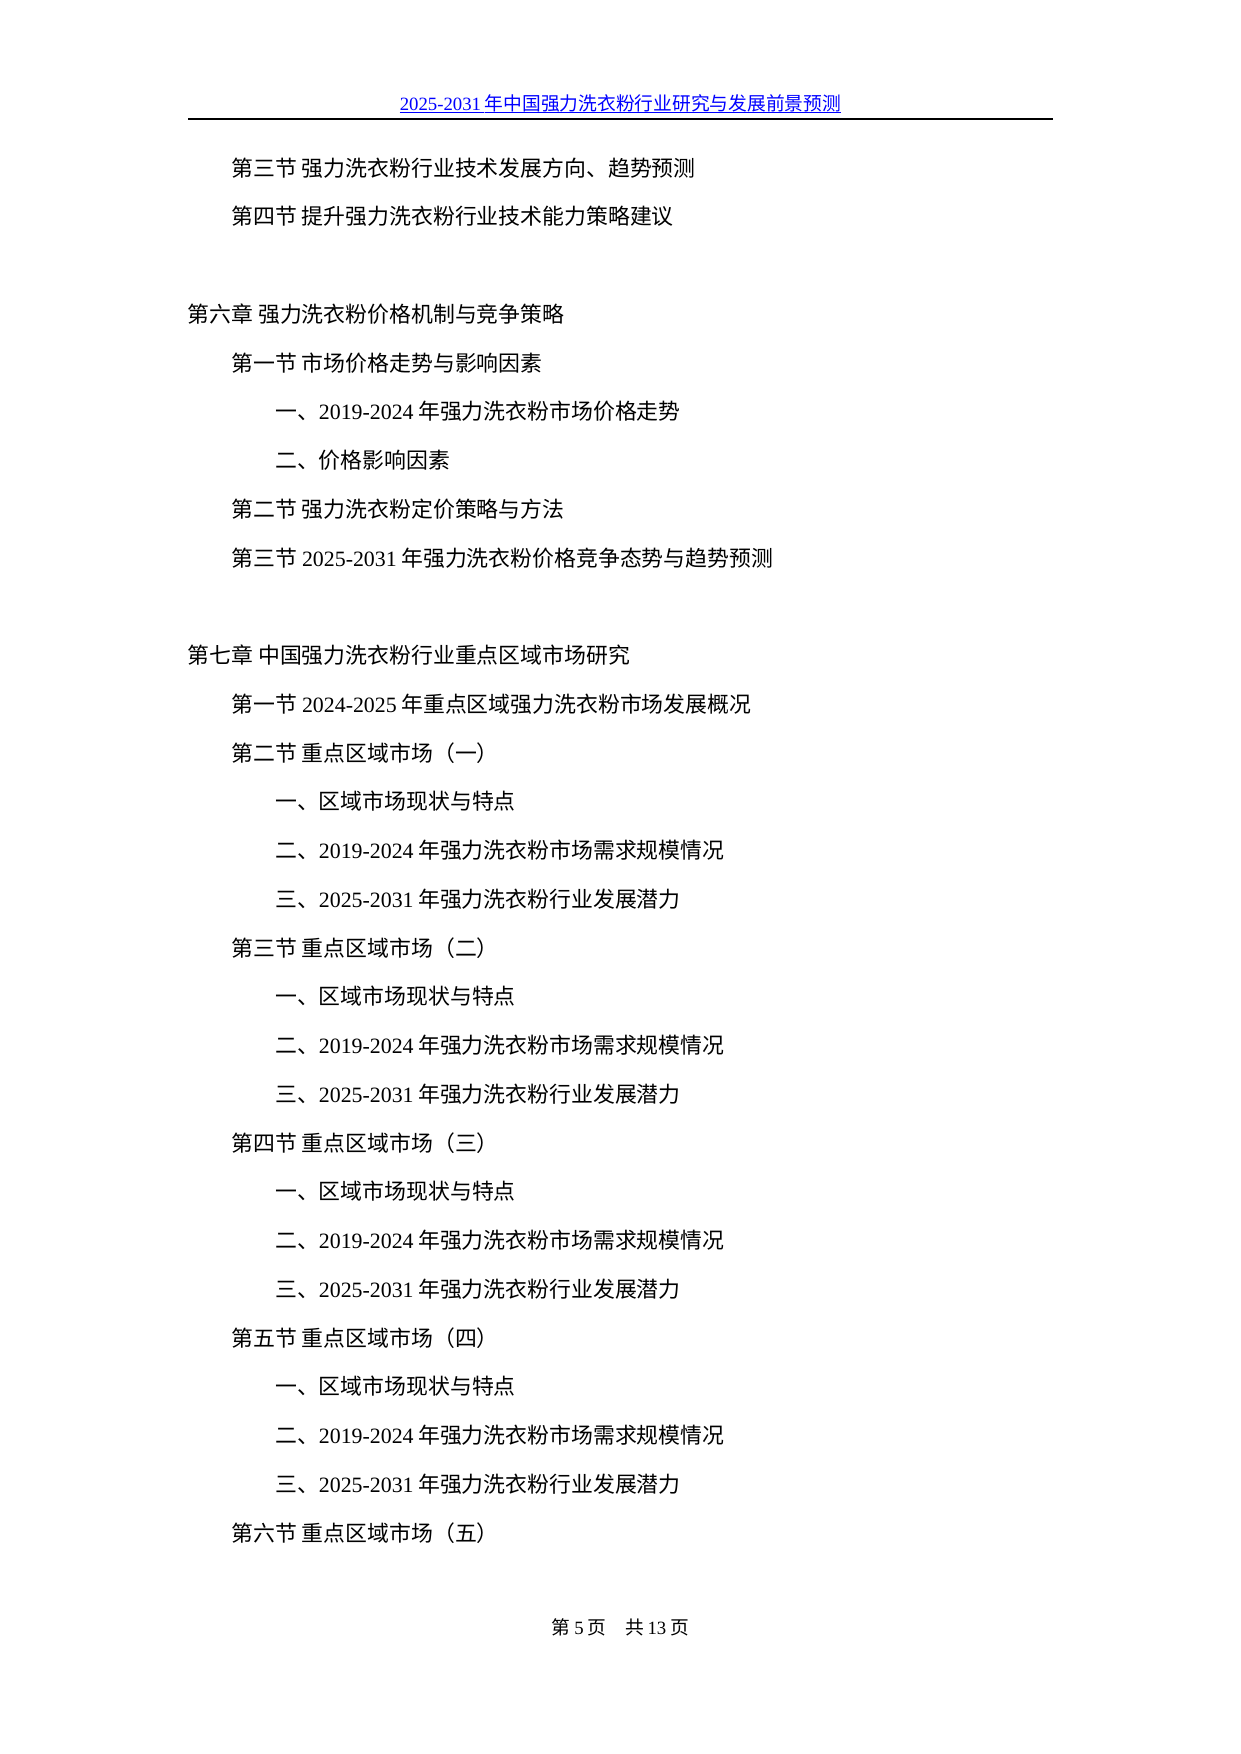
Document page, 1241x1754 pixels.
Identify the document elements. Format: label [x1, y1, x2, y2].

text [187, 150, 1053, 1548]
